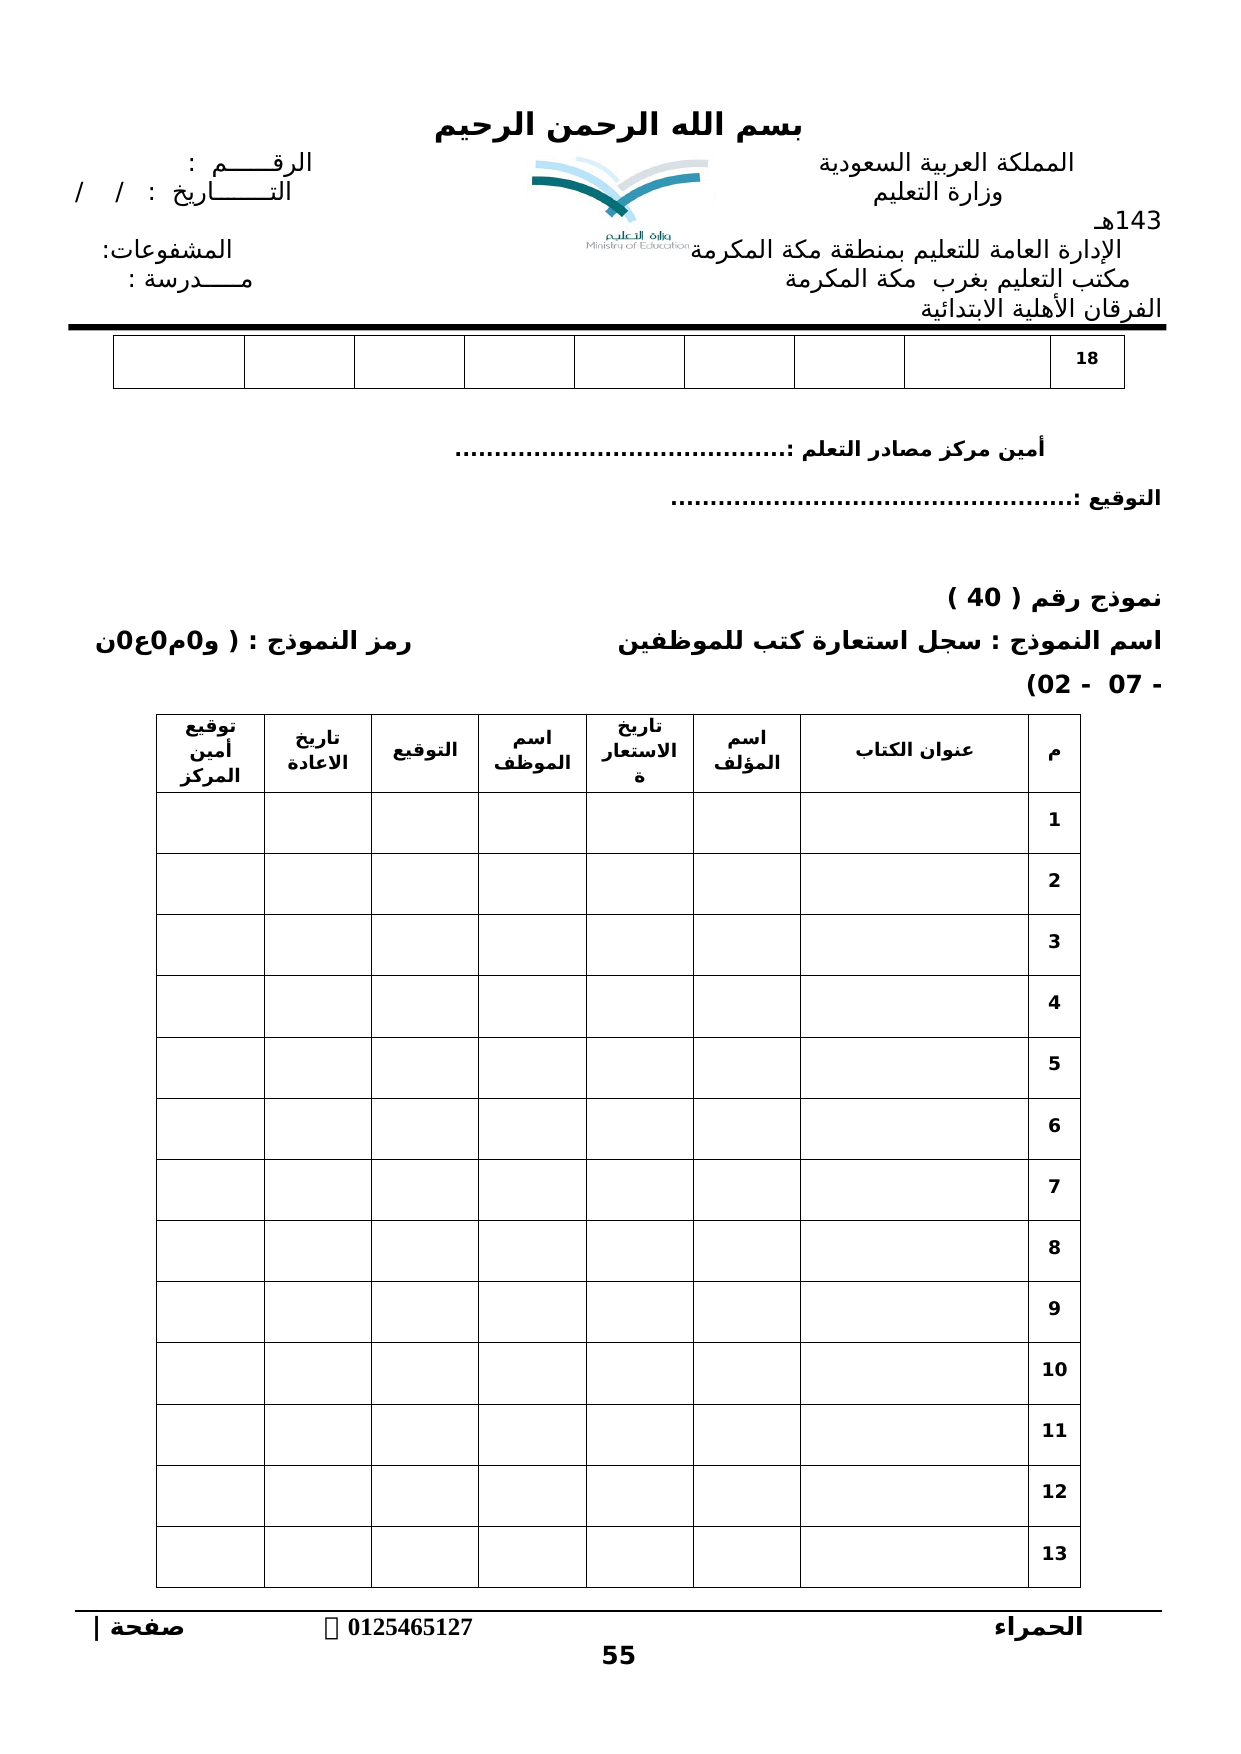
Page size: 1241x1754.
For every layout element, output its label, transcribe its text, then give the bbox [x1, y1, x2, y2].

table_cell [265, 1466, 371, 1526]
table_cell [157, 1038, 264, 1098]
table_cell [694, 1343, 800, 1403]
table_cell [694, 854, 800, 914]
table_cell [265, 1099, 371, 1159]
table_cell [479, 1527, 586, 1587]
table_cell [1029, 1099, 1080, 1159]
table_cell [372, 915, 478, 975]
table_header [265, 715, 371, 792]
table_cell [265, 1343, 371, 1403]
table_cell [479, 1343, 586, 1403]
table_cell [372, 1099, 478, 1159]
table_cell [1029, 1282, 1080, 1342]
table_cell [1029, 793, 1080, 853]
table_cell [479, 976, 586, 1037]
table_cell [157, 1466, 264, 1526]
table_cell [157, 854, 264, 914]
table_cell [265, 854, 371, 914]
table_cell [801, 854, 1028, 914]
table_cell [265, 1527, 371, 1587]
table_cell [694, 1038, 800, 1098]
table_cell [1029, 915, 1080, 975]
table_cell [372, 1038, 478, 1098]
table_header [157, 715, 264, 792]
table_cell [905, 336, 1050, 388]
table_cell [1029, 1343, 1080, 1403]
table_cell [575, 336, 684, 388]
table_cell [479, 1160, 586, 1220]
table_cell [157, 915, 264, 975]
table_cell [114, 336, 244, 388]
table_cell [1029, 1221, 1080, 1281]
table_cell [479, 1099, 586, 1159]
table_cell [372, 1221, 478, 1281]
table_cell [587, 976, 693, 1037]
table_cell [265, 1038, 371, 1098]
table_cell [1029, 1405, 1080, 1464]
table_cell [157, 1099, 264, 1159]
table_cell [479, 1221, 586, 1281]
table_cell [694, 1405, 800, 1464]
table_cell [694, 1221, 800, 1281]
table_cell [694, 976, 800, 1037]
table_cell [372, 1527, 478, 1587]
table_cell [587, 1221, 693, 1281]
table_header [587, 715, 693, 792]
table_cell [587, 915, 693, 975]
text نموذج رقم ( 40 ) [75, 583, 1162, 612]
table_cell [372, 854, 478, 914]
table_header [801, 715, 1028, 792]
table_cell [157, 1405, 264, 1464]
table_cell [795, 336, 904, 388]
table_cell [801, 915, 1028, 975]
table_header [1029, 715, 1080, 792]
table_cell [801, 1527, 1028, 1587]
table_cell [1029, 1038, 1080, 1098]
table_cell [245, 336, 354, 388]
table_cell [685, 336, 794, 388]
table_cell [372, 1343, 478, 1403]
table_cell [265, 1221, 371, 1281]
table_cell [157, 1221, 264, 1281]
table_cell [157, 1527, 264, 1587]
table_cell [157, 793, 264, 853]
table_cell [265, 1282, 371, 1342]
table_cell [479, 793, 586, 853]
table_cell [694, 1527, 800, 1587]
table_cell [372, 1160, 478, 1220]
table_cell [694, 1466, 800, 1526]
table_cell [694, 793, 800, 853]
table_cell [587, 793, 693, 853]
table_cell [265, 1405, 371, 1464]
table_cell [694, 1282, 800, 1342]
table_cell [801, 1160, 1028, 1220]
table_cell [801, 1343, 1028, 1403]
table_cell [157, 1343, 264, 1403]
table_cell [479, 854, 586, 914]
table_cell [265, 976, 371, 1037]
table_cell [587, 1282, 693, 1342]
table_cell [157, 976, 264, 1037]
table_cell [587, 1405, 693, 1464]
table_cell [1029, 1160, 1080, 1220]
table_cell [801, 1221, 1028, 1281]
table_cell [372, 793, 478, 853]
text أمين مركز مصادر التعلم :.......................................... التوقيع :................................................... [75, 437, 1162, 510]
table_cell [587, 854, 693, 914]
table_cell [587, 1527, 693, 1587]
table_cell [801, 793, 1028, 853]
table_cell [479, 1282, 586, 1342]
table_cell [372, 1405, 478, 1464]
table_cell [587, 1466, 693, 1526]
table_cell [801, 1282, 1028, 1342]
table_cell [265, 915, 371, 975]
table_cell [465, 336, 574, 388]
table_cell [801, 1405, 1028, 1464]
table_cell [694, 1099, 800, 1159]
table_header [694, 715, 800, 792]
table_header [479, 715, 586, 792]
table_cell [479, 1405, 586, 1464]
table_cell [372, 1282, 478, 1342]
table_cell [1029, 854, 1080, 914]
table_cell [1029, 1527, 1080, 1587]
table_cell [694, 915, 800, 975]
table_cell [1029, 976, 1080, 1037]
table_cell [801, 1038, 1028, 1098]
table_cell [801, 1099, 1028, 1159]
text اسم النموذج : سجل استعارة كتب للموظفين رمز النموذج : ( و0م0ع0ن - 07 - 02) [75, 626, 1162, 699]
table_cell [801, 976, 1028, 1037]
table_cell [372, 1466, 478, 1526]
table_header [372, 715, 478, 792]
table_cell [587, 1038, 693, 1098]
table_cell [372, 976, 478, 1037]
picture [527, 150, 716, 258]
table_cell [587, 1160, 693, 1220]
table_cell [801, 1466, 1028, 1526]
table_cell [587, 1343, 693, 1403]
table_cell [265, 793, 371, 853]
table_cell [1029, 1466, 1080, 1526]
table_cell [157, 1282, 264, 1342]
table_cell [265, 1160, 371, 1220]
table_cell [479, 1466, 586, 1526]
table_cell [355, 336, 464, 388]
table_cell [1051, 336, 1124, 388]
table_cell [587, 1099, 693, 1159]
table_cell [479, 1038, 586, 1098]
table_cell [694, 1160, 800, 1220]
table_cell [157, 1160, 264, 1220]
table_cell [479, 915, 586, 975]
